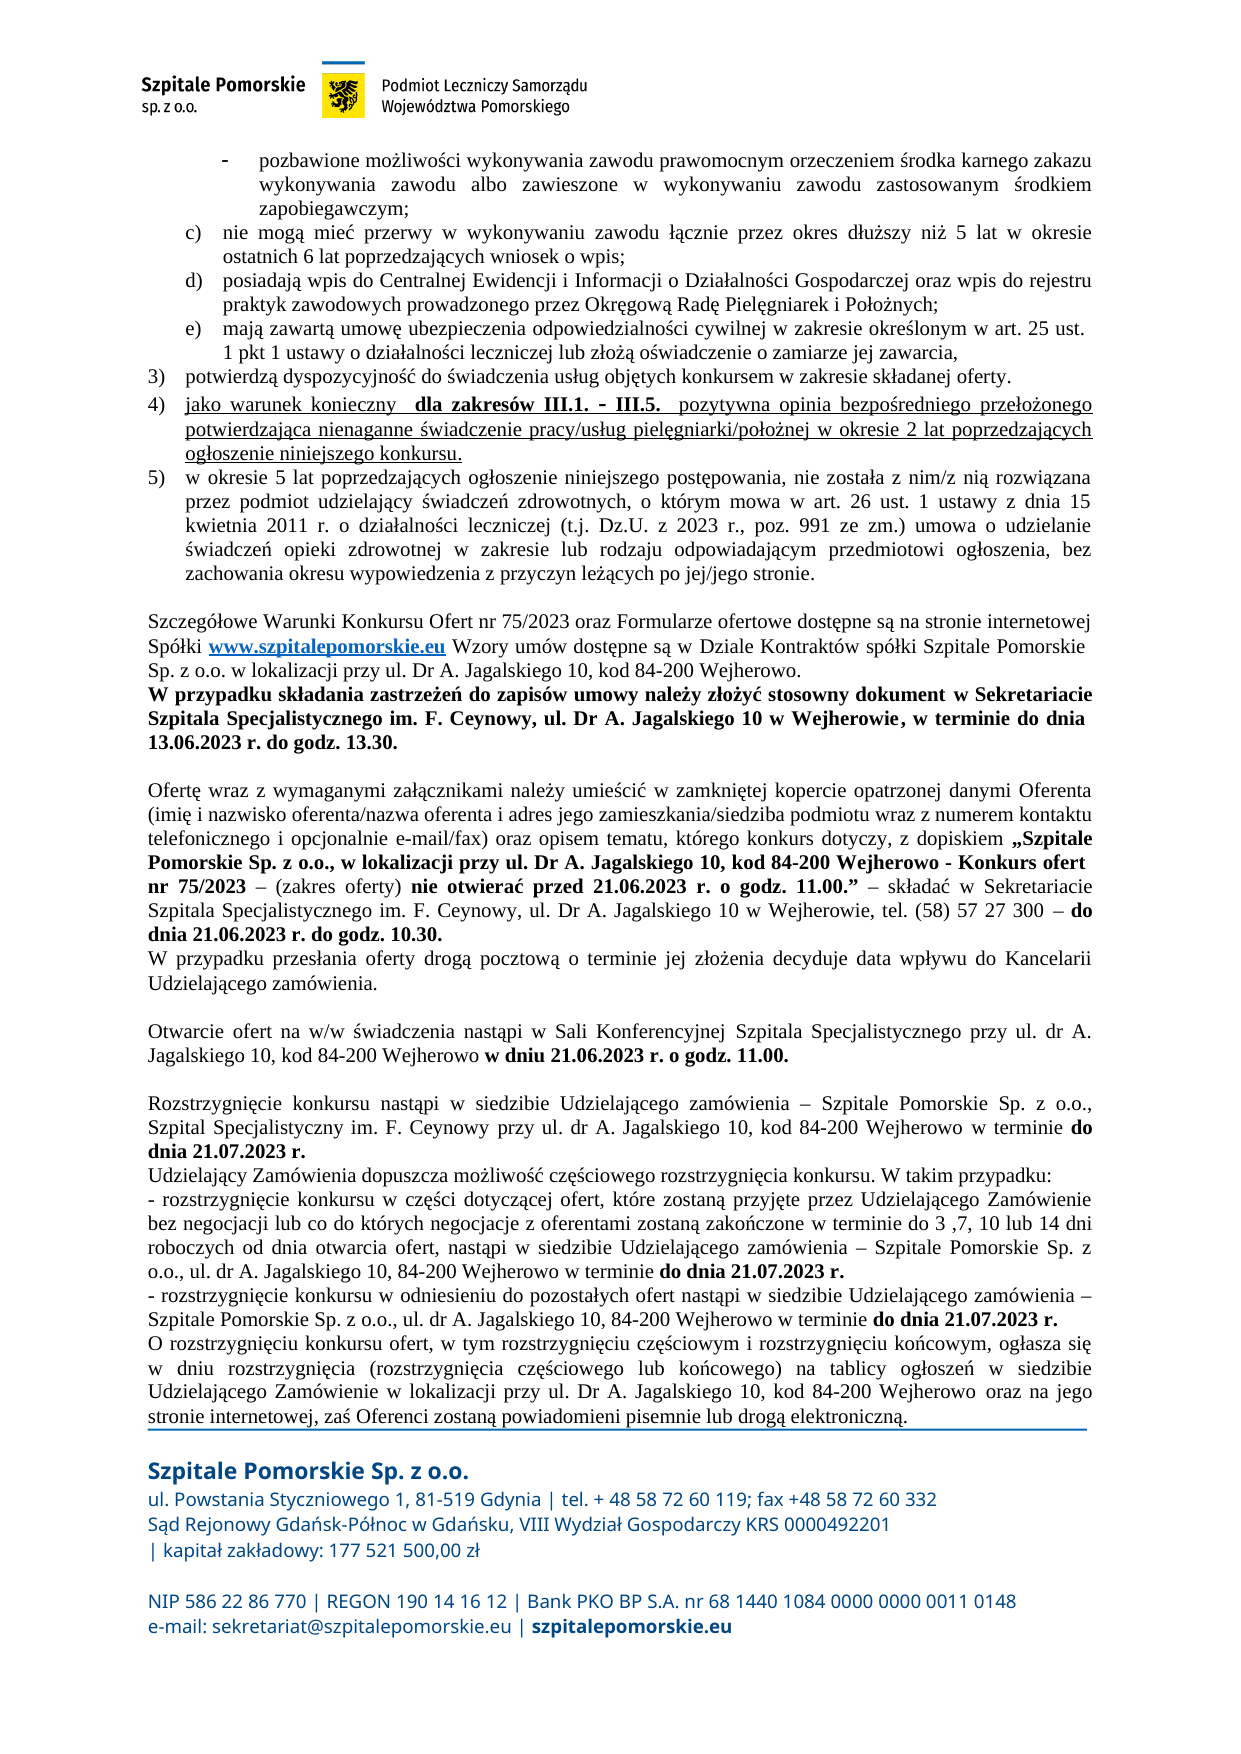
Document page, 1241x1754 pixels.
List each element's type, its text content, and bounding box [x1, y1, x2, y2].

text Szczegółowe Warunki Konkursu Ofert nr 75/2023 oraz Formularze ofertowe dostępne są na stronie internetowej Spółki www.szpitalepomorskie.eu Wzory umów dostępne są w Dziale Kontraktów spółki Szpitale Pomorskie Sp. z o.o. w lokalizacji przy ul. Dr A. Jagalskiego 10, kod 84-200 Wejherowo. [148, 609, 1093, 682]
list w okresie 5 lat poprzedzających ogłoszenie niniejszego postępowania, nie została z nim/z nią rozwiązana przez podmiot udzielający świadczeń zdrowotnych, o którym mowa w art. 26 ust. 1 ustawy z dnia 15 kwietnia 2011 r. o działalności leczniczej (t.j. Dz.U. z 2023 r., poz. 991 ze zm.) umowa o udzielanie świadczeń opieki zdrowotnej w zakresie lub rodzaju odpowiadającym przedmiotowi ogłoszenia, bez zachowania okresu wypowiedzenia z przyczyn leżących po jej/jego stronie. [148, 465, 1093, 585]
list jako warunek konieczny dla zakresów III.1. - III.5. pozytywna opinia bezpośredniego przełożonego potwierdzająca nienaganne świadczenie pracy/usług pielęgniarki/położnej w okresie 2 lat poprzedzających ogłoszenie niniejszego konkursu. [148, 388, 1093, 465]
text Rozstrzygnięcie konkursu nastąpi w siedzibie Udzielającego zamówienia – Szpitale Pomorskie Sp. z o.o., Szpital Specjalistyczny im. F. Ceynowy przy ul. dr A. Jagalskiego 10, kod 84-200 Wejherowo w terminie do dnia 21.07.2023 r. [148, 1091, 1093, 1163]
text W przypadku składania zastrzeżeń do zapisów umowy należy złożyć stosowny dokument w Sekretariacie Szpitala Specjalistycznego im. F. Ceynowy, ul. Dr A. Jagalskiego 10 w Wejherowie, w terminie do dnia 13.06.2023 r. do godz. 13.30. [148, 682, 1093, 754]
text W przypadku przesłania oferty drogą pocztową o terminie jej złożenia decyduje data wpływu do Kancelarii Udzielającego zamówienia. [148, 946, 1093, 994]
list nie mogą mieć przerwy w wykonywaniu zawodu łącznie przez okres dłuższy niż 5 lat w okresie ostatnich 6 lat poprzedzających wniosek o wpis; [185, 220, 1093, 268]
list posiadają wpis do Centralnej Ewidencji i Informacji o Działalności Gospodarczej oraz wpis do rejestru praktyk zawodowych prowadzonego przez Okręgową Radę Pielęgniarek i Położnych; [185, 268, 1093, 316]
text Udzielający Zamówienia dopuszcza możliwość częściowego rozstrzygnięcia konkursu. W takim przypadku: [148, 1163, 1093, 1187]
text Otwarcie ofert na w/w świadczenia nastąpi w Sali Konferencyjnej Szpitala Specjalistycznego przy ul. dr A. Jagalskiego 10, kod 84-200 Wejherowo w dniu 21.06.2023 r. o godz. 11.00. [148, 1018, 1093, 1067]
text Ofertę wraz z wymaganymi załącznikami należy umieścić w zamkniętej kopercie opatrzonej danymi Oferenta (imię i nazwisko oferenta/nazwa oferenta i adres jego zamieszkania/siedziba podmiotu wraz z numerem kontaktu telefonicznego i opcjonalnie e-mail/fax) oraz opisem tematu, którego konkurs dotyczy, z dopiskiem „Szpitale Pomorskie Sp. z o.o., w lokalizacji przy ul. Dr A. Jagalskiego 10, kod 84-200 Wejherowo - Konkurs ofert nr 75/2023 – (zakres oferty) nie otwierać przed 21.06.2023 r. o godz. 11.00.” – składać w Sekretariacie Szpitala Specjalistycznego im. F. Ceynowy, ul. Dr A. Jagalskiego 10 w Wejherowie, tel. (58) 57 27 300 – do dnia 21.06.2023 r. do godz. 10.30. [148, 778, 1093, 946]
list mają zawartą umowę ubezpieczenia odpowiedzialności cywilnej w zakresie określonym w art. 25 ust. 1 pkt 1 ustawy o działalności leczniczej lub złożą oświadczenie o zamiarze jej zawarcia, [185, 316, 1093, 364]
list pozbawione możliwości wykonywania zawodu prawomocnym orzeczeniem środka karnego zakazu wykonywania zawodu albo zawieszone w wykonywaniu zawodu zastosowanym środkiem zapobiegawczym; [221, 148, 1093, 220]
picture [140, 59, 587, 119]
text - rozstrzygnięcie konkursu w części dotyczącej ofert, które zostaną przyjęte przez Udzielającego Zamówienie bez negocjacji lub co do których negocjacje z oferentami zostaną zakończone w terminie do 3 ,7, 10 lub 14 dni roboczych od dnia otwarcia ofert, nastąpi w siedzibie Udzielającego zamówienia – Szpitale Pomorskie Sp. z o.o., ul. dr A. Jagalskiego 10, 84-200 Wejherowo w terminie do dnia 21.07.2023 r. [148, 1187, 1093, 1283]
text - rozstrzygnięcie konkursu w odniesieniu do pozostałych ofert nastąpi w siedzibie Udzielającego zamówienia – Szpitale Pomorskie Sp. z o.o., ul. dr A. Jagalskiego 10, 84-200 Wejherowo w terminie do dnia 21.07.2023 r. [148, 1283, 1093, 1331]
list potwierdzą dyspozycyjność do świadczenia usług objętych konkursem w zakresie składanej oferty. [148, 364, 1093, 388]
text O rozstrzygnięciu konkursu ofert, w tym rozstrzygnięciu częściowym i rozstrzygnięciu końcowym, ogłasza się w dniu rozstrzygnięcia (rozstrzygnięcia częściowego lub końcowego) na tablicy ogłoszeń w siedzibie Udzielającego Zamówienie w lokalizacji przy ul. Dr A. Jagalskiego 10, kod 84-200 Wejherowo oraz na jego stronie internetowej, zaś Oferenci zostaną powiadomieni pisemnie lub drogą elektroniczną. [148, 1331, 1093, 1428]
